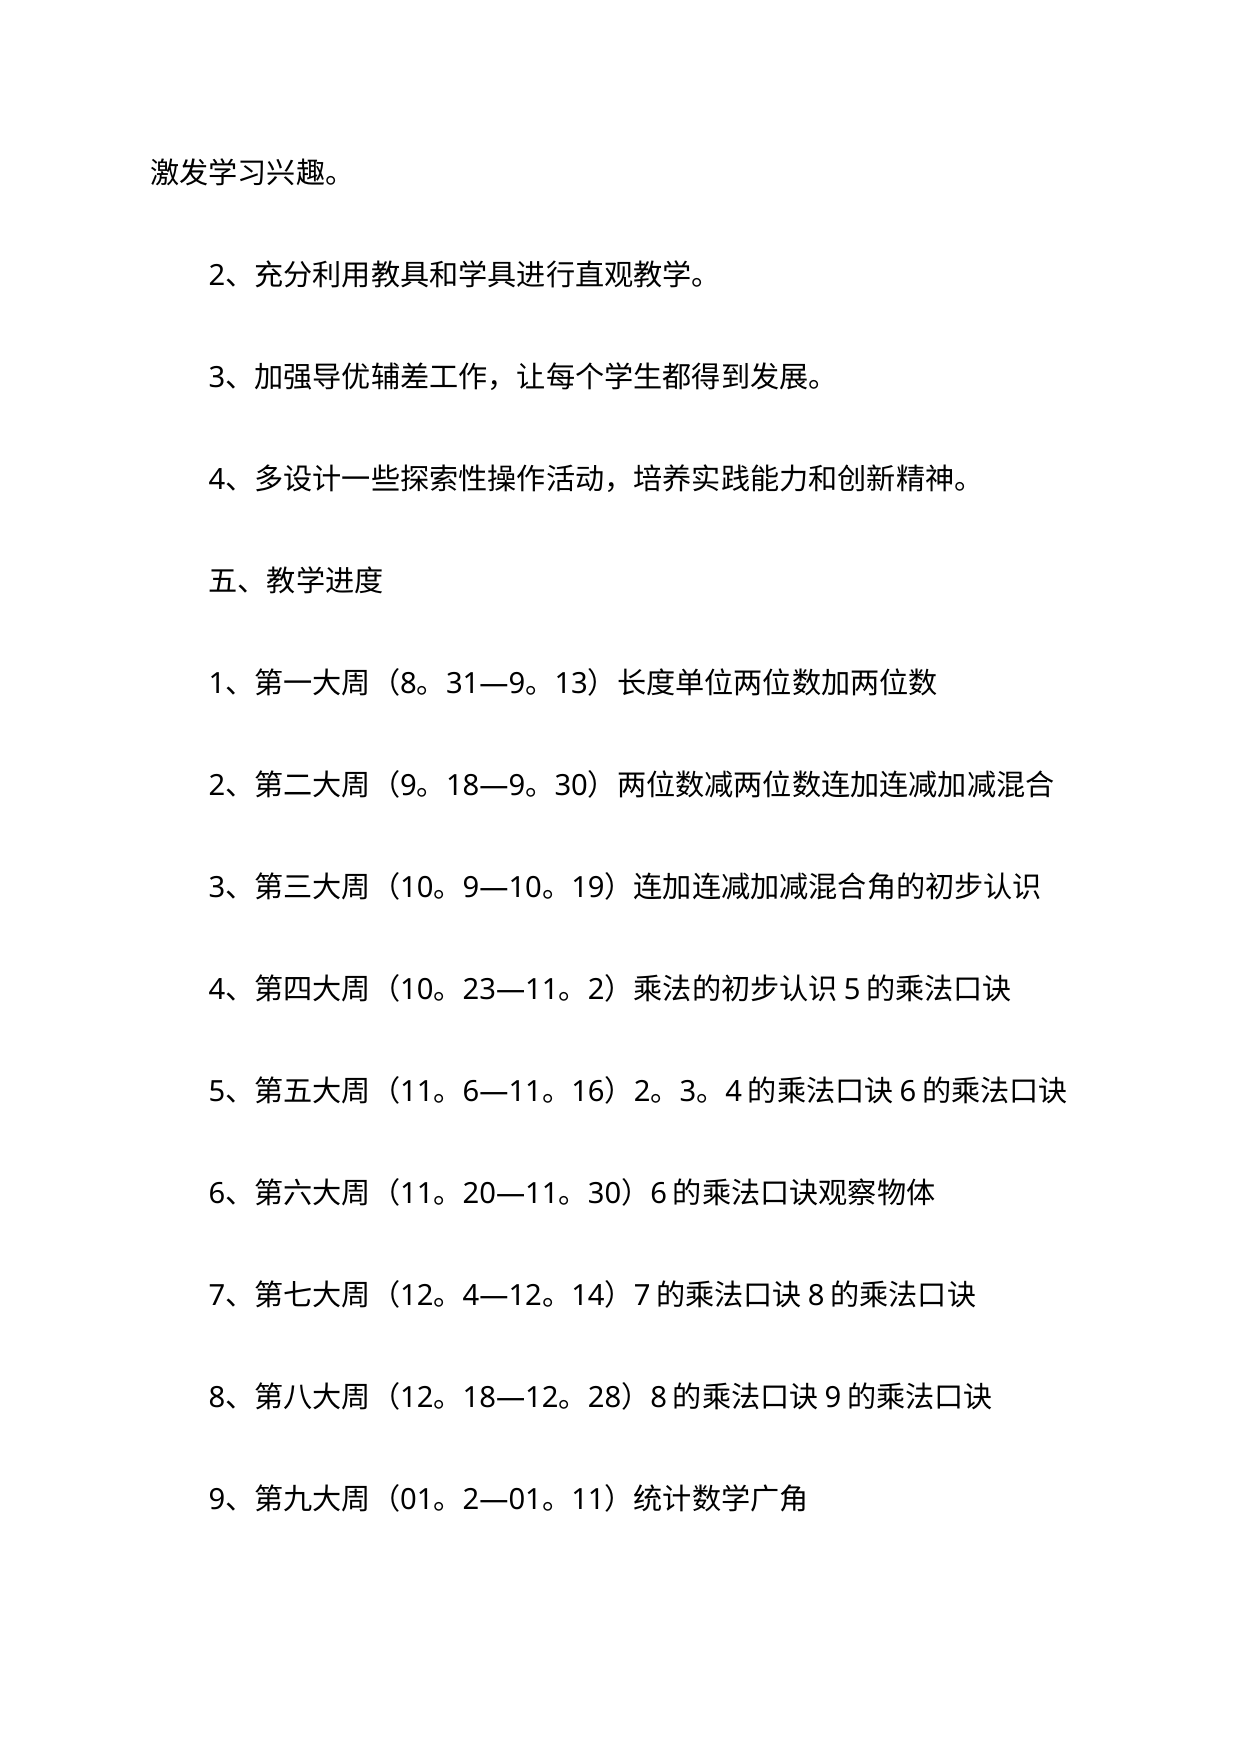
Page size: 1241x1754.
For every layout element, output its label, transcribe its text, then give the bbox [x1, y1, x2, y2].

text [150, 150, 1090, 192]
text 8、第八大周（12。18—12。28）8的乘法口诀9的乘法口诀 [150, 1373, 1090, 1416]
text 1、第一大周（8。31—9。13）长度单位两位数加两位数 [150, 659, 1090, 702]
text 7、第七大周（12。4—12。14）7的乘法口诀8的乘法口诀 [150, 1271, 1090, 1314]
text 2、第二大周（9。18—9。30）两位数减两位数连加连减加减混合 [150, 761, 1090, 804]
text 9、第九大周（01。2—01。11）统计数学广角 [150, 1475, 1090, 1518]
text 3、第三大周（10。9—10。19）连加连减加减混合角的初步认识 [150, 863, 1090, 906]
text 4、多设计一些探索性操作活动，培养实践能力和创新精神。 [150, 456, 1090, 498]
text 6、第六大周（11。20—11。30）6的乘法口诀观察物体 [150, 1169, 1090, 1212]
text 4、第四大周（10。23—11。2）乘法的初步认识5的乘法口诀 [150, 965, 1090, 1008]
text 5、第五大周（11。6—11。16）2。3。4的乘法口诀6的乘法口诀 [150, 1067, 1090, 1110]
text 3、加强导优辅差工作，让每个学生都得到发展。 [150, 354, 1090, 396]
text 五、教学进度 [150, 558, 1090, 600]
text 2、充分利用教具和学具进行直观教学。 [150, 252, 1090, 294]
